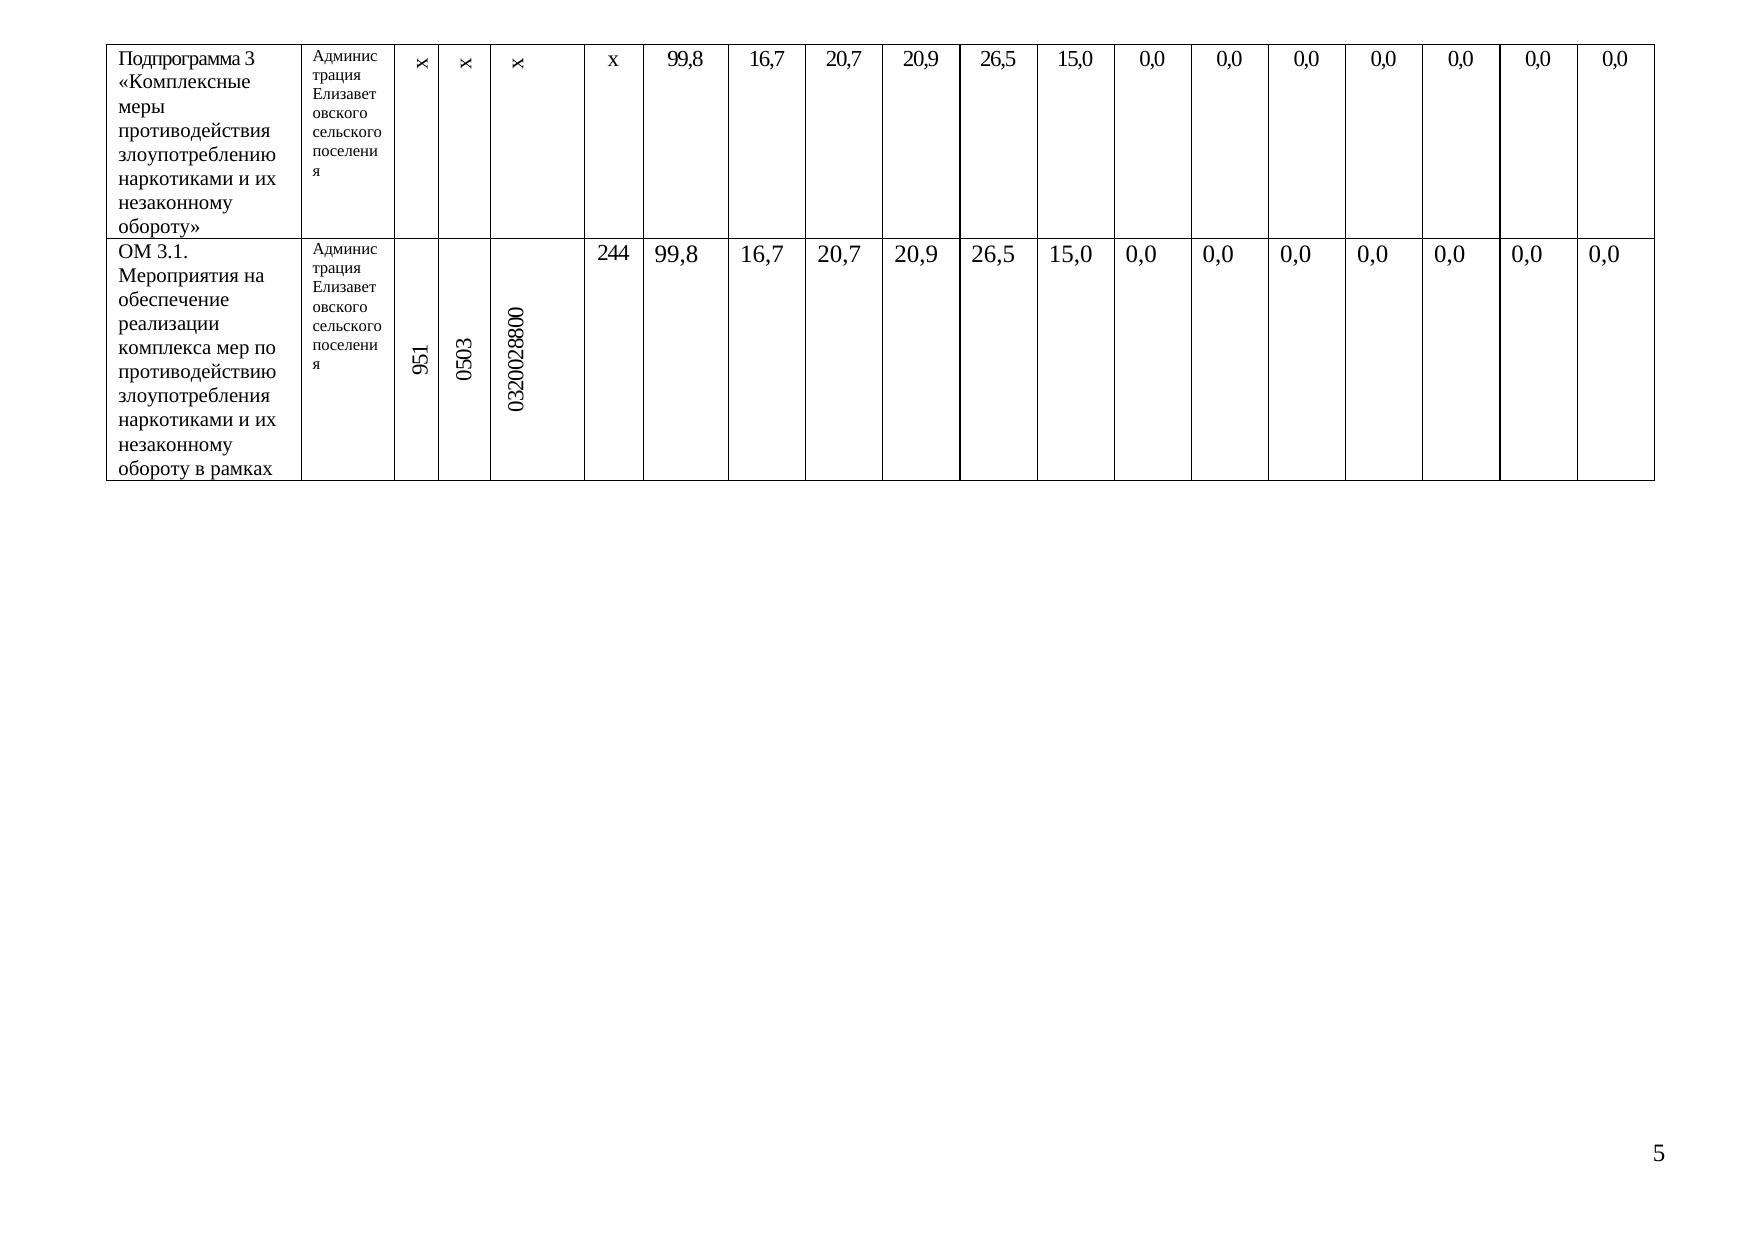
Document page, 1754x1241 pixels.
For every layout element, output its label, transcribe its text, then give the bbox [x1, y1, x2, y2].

table_cell х [439, 45, 490, 238]
table_cell 0,0 [1115, 239, 1191, 479]
table_cell 0,0 [1578, 239, 1654, 479]
table_cell 16,7 [729, 239, 805, 479]
table_cell 0,0 [1269, 239, 1345, 479]
table_cell 15,0 [1038, 239, 1114, 479]
table_cell 0,0 [1192, 45, 1268, 238]
table_cell 0320028800 [491, 239, 584, 479]
table_cell 0,0 [1578, 45, 1654, 238]
table_cell 0,0 [1501, 239, 1577, 479]
table_cell 0,0 [1423, 239, 1499, 479]
table_cell 20,7 [806, 239, 882, 479]
table_cell 0,0 [1269, 45, 1345, 238]
table_cell Подпрограмма 3 «Комплексные меры противодействия злоупотреблению наркотиками и их незаконному обороту» [107, 45, 301, 238]
table_cell 0503 [439, 239, 490, 479]
table_cell х [491, 45, 584, 238]
table_cell 26,5 [961, 45, 1037, 238]
table_cell 20,9 [883, 45, 959, 238]
table_cell ОМ 3.1. Мероприятия на обеспечение реализации комплекса мер по противодействию злоупотребления наркотиками и их незаконному обороту в рамках [107, 239, 301, 479]
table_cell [302, 45, 394, 238]
table_cell 0,0 [1423, 45, 1499, 238]
table_cell 26,5 [961, 239, 1037, 479]
table_cell х [585, 45, 643, 238]
table_cell 99,8 [644, 45, 728, 238]
table_cell 16,7 [729, 45, 805, 238]
table_cell Администрация Елизаветовского сельского поселения [302, 239, 394, 479]
table_cell 951 [395, 239, 438, 479]
table_cell 0,0 [1501, 45, 1577, 238]
table_cell 0,0 [1192, 239, 1268, 479]
table_cell 20,9 [883, 239, 959, 479]
table_cell 99,8 [644, 239, 728, 479]
table_cell 0,0 [1346, 45, 1422, 238]
table_cell х [395, 45, 438, 238]
table_cell 0,0 [1115, 45, 1191, 238]
table_cell 20,7 [806, 45, 882, 238]
table_cell 0,0 [1346, 239, 1422, 479]
table_cell 244 [585, 239, 643, 479]
table_cell 15,0 [1038, 45, 1114, 238]
